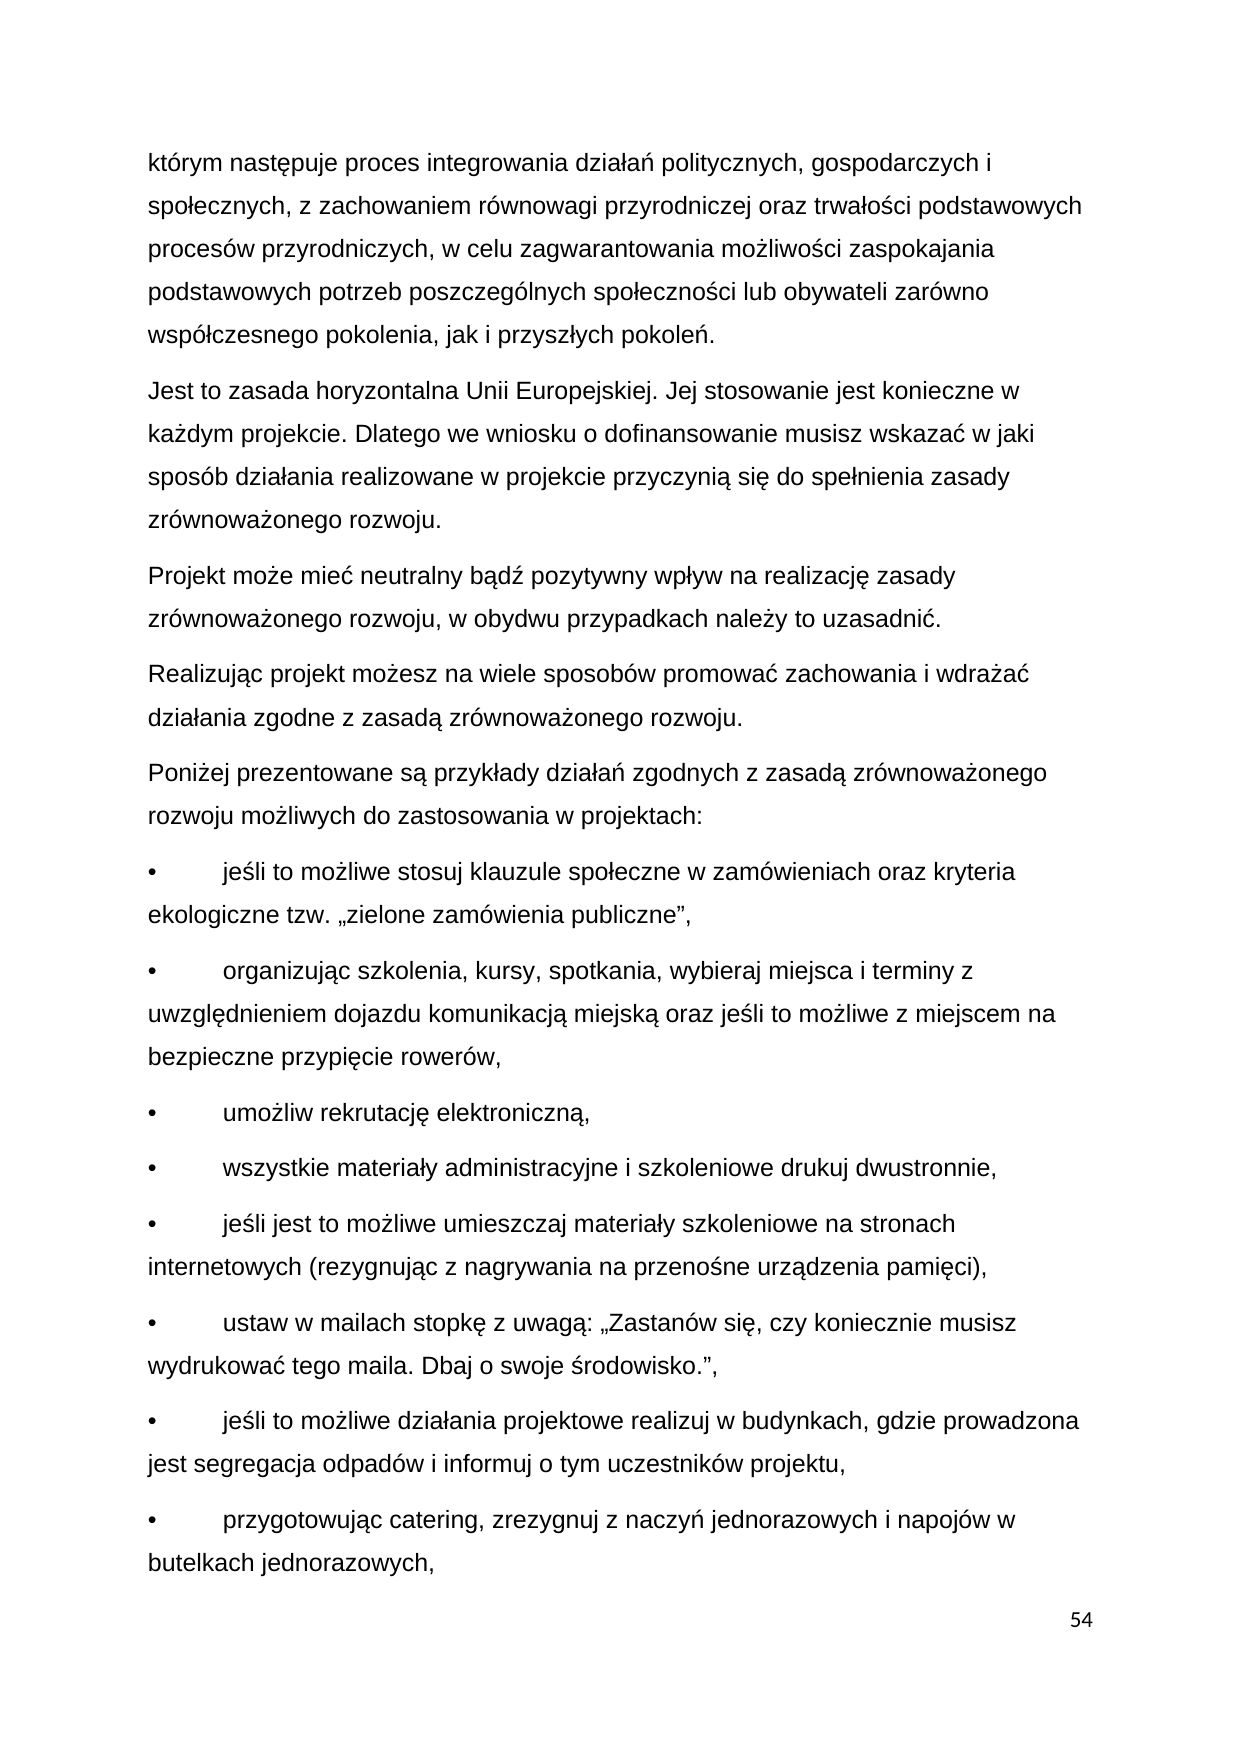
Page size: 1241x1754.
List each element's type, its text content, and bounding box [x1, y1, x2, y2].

text Projekt może mieć neutralny bądź pozytywny wpływ na realizację zasady zrównoważonego rozwoju, w obydwu przypadkach należy to uzasadnić. [148, 561, 1093, 633]
text • wszystkie materiały administracyjne i szkoleniowe drukuj dwustronnie, [148, 1153, 1093, 1182]
text Poniżej prezentowane są przykłady działań zgodnych z zasadą zrównoważonego rozwoju możliwych do zastosowania w projektach: [148, 758, 1093, 830]
text • przygotowując catering, zrezygnuj z naczyń jednorazowych i napojów w butelkach jednorazowych, [148, 1505, 1093, 1577]
text Jest to zasada horyzontalna Unii Europejskiej. Jej stosowanie jest konieczne w każdym projekcie. Dlatego we wniosku o dofinansowanie musisz wskazać w jaki sposób działania realizowane w projekcie przyczynią się do spełnienia zasady zrównoważonego rozwoju. [148, 376, 1093, 534]
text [148, 148, 1093, 349]
text • ustaw w mailach stopkę z uwagą: „Zastanów się, czy koniecznie musisz wydrukować tego maila. Dbaj o swoje środowisko.”, [148, 1308, 1093, 1379]
text Realizując projekt możesz na wiele sposobów promować zachowania i wdrażać działania zgodne z zasadą zrównoważonego rozwoju. [148, 659, 1093, 731]
text • umożliw rekrutację elektroniczną, [148, 1098, 1093, 1126]
text • jeśli to możliwe stosuj klauzule społeczne w zamówieniach oraz kryteria ekologiczne tzw. „zielone zamówienia publiczne”, [148, 857, 1093, 929]
text • organizując szkolenia, kursy, spotkania, wybieraj miejsca i terminy z uwzględnieniem dojazdu komunikacją miejską oraz jeśli to możliwe z miejscem na bezpieczne przypięcie rowerów, [148, 956, 1093, 1071]
text • jeśli jest to możliwe umieszczaj materiały szkoleniowe na stronach internetowych (rezygnując z nagrywania na przenośne urządzenia pamięci), [148, 1209, 1093, 1281]
text • jeśli to możliwe działania projektowe realizuj w budynkach, gdzie prowadzona jest segregacja odpadów i informuj o tym uczestników projektu, [148, 1406, 1093, 1478]
